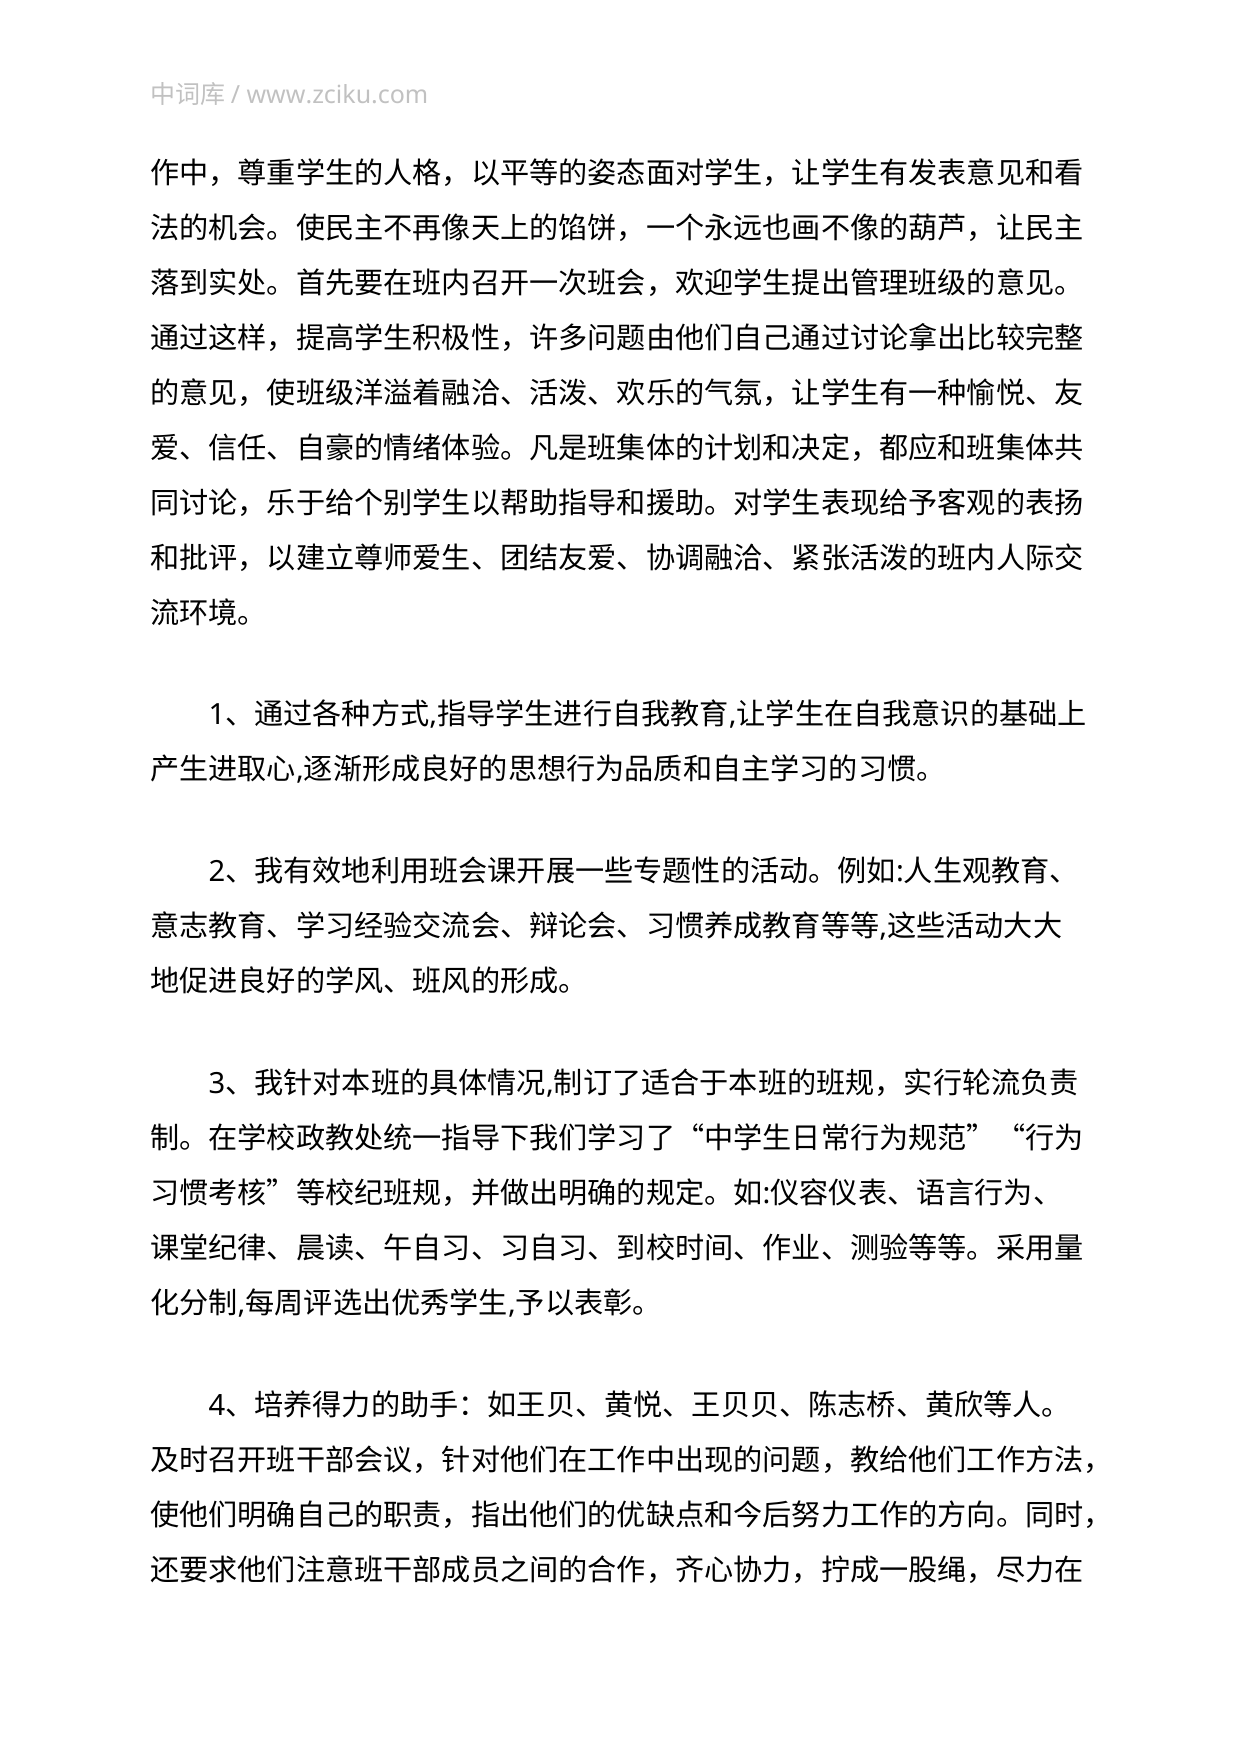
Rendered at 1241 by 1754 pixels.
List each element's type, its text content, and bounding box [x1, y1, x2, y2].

text 3、我针对本班的具体情况,制订了适合于本班的班规，实行轮流负责制。在学校政教处统一指导下我们学习了“中学生日常行为规范”“行为习惯考核”等校纪班规，并做出明确的规定。如:仪容仪表、语言行为、课堂纪律、晨读、午自习、习自习、到校时间、作业、测验等等。采用量化分制,每周评选出优秀学生,予以表彰。 [150, 1060, 1090, 1322]
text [150, 1381, 1090, 1588]
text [150, 150, 1090, 631]
text 1、通过各种方式,指导学生进行自我教育,让学生在自我意识的基础上产生进取心,逐渐形成良好的思想行为品质和自主学习的习惯。 [150, 691, 1090, 788]
text 2、我有效地利用班会课开展一些专题性的活动。例如:人生观教育、意志教育、学习经验交流会、辩论会、习惯养成教育等等,这些活动大大地促进良好的学风、班风的形成。 [150, 848, 1090, 1000]
